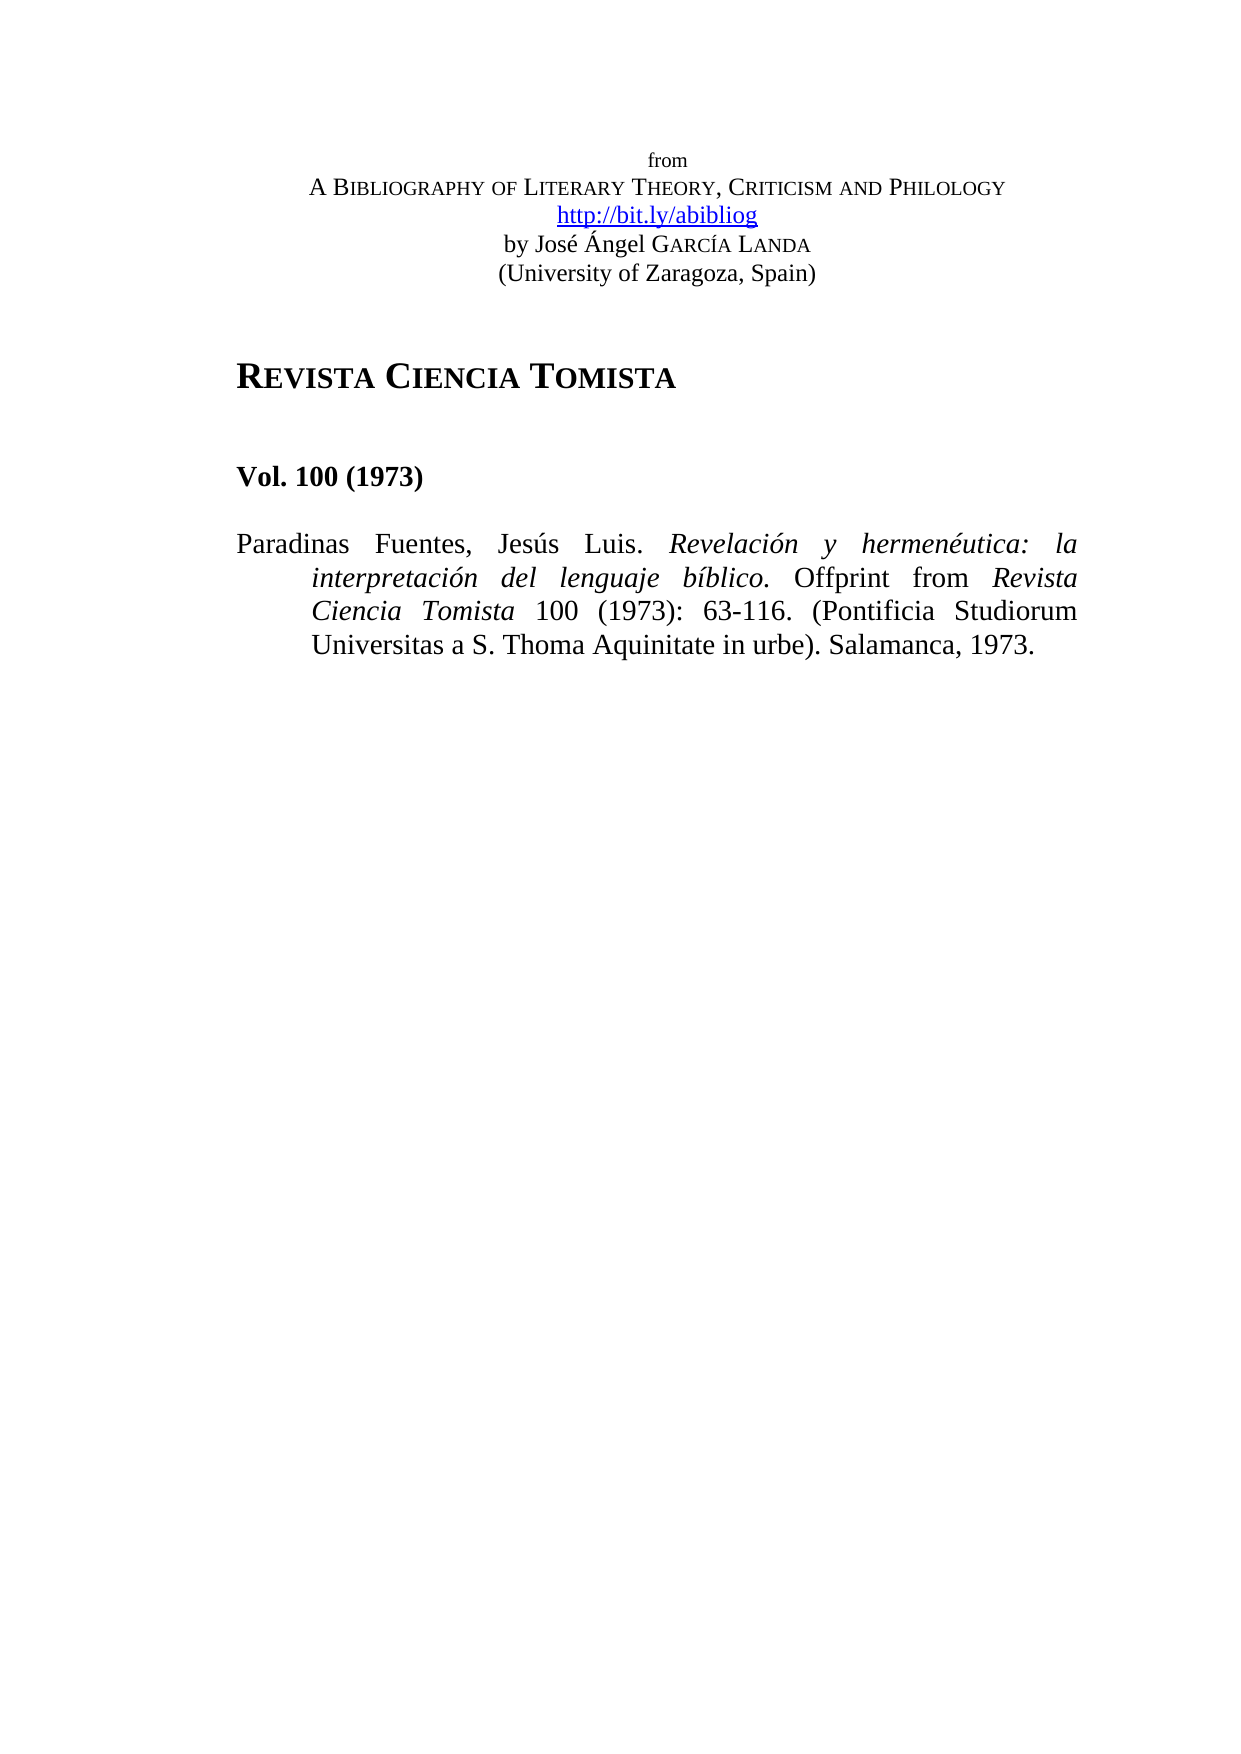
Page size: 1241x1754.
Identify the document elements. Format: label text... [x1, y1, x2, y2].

text (University of Zaragoza, Spain) [236, 258, 1078, 287]
text A Bibliography of Literary Theory, Criticism and Philology [236, 172, 1078, 200]
text Vol. 100 (1973) [236, 459, 1078, 493]
text http://bit.ly/abibliog [236, 200, 1078, 229]
text Paradinas Fuentes, Jesús Luis. Revelación y hermenéutica: la interpretación del lenguaje bíblico. Offprint from Revista Ciencia Tomista 100 (1973): 63-116. (Pontificia Studiorum Universitas a S. Thoma Aquinitate in urbe). Salamanca, 1973. [236, 526, 1078, 660]
text by José Ángel García Landa [236, 229, 1078, 258]
text Revista Ciencia Tomista [236, 354, 1078, 397]
text from [236, 148, 1078, 172]
